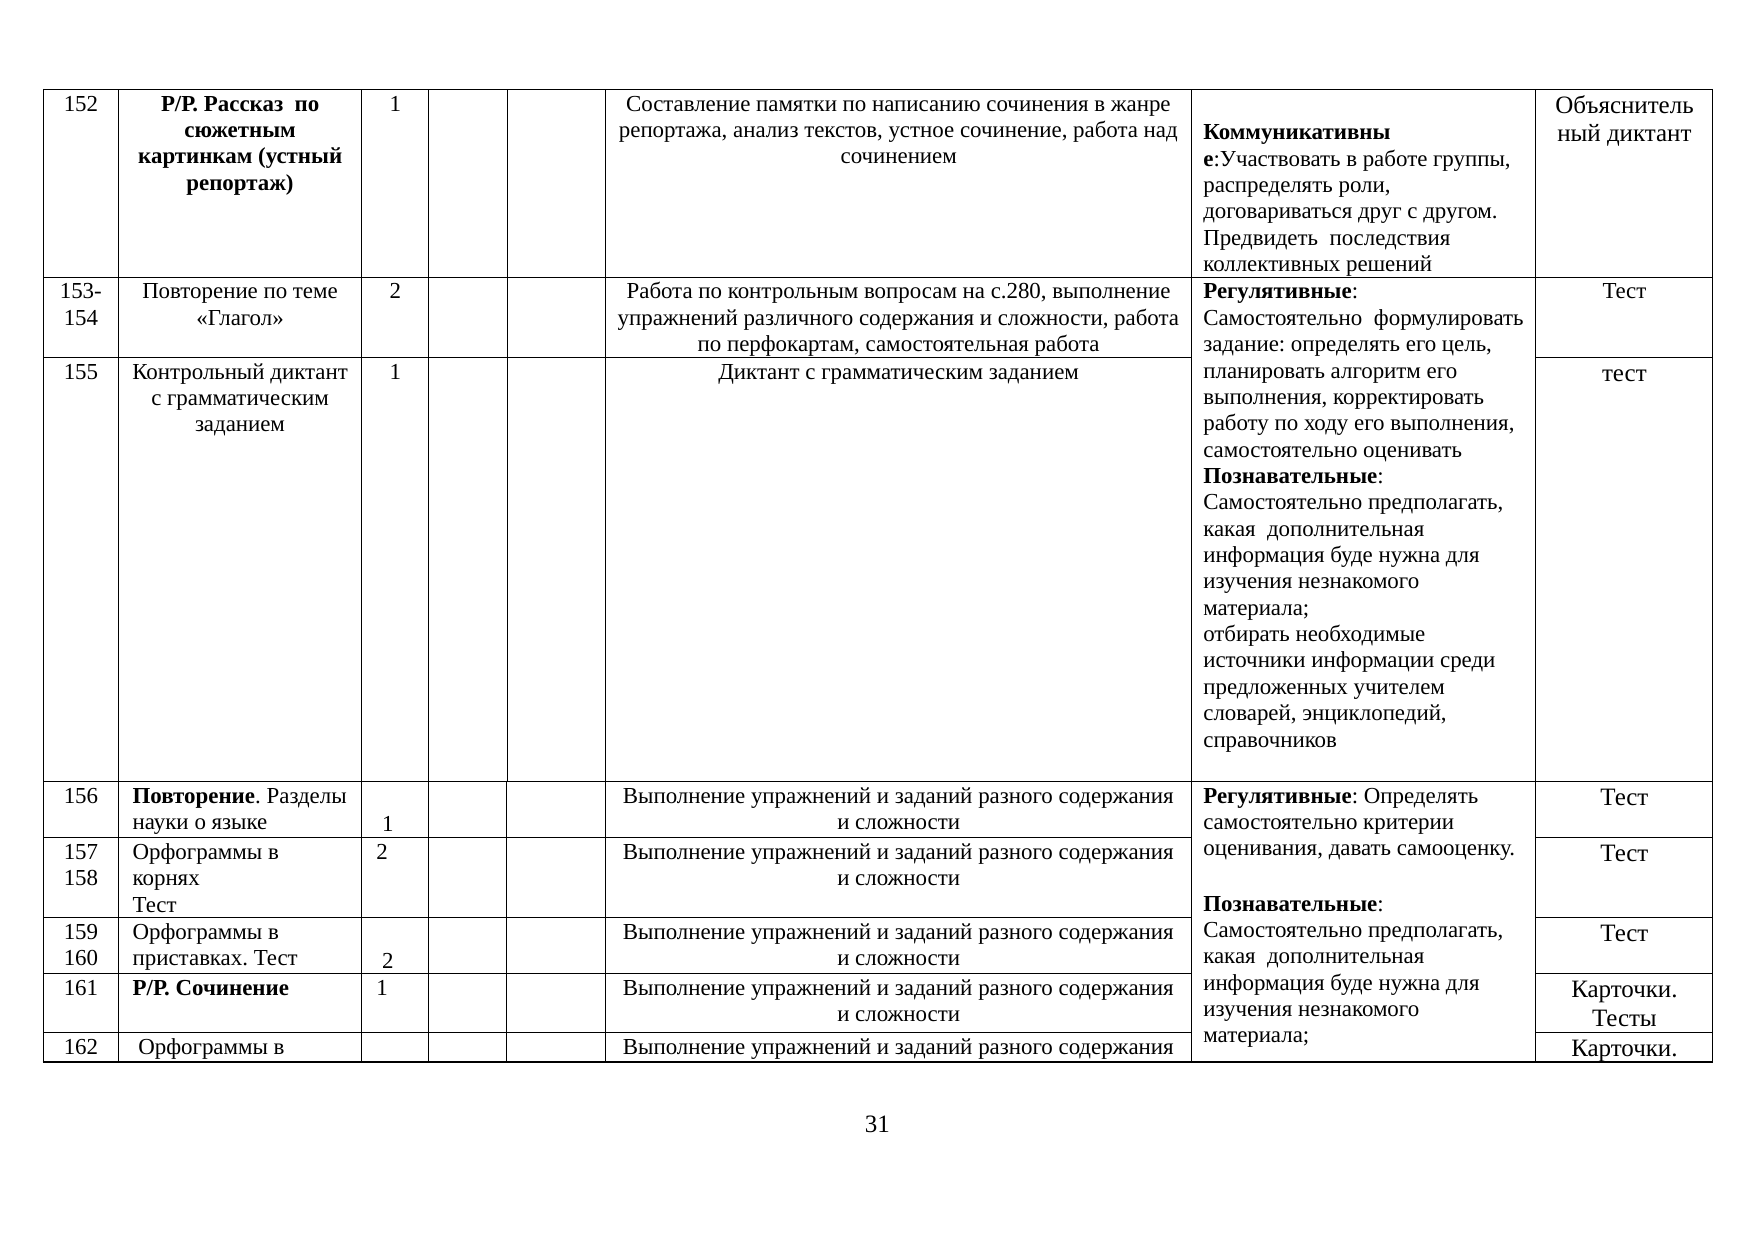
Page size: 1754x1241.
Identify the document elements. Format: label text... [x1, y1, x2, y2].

table_cell Контрольный диктант с грамматическим заданием [119, 358, 361, 781]
table_cell [429, 1033, 506, 1061]
table_cell [508, 358, 605, 781]
table_cell [507, 782, 605, 837]
table_cell Составление памятки по написанию сочинения в жанре репортажа, анализ текстов, устное сочинение, работа над сочинением [606, 90, 1191, 277]
table_cell 155 [44, 358, 118, 781]
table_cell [119, 1033, 361, 1061]
table_cell Выполнение упражнений и заданий разного содержания и сложности [606, 918, 1191, 973]
table_cell Тест [1536, 278, 1712, 357]
table_cell Карточки. Тесты [1536, 1033, 1712, 1061]
table_cell [508, 90, 605, 277]
table_cell [429, 974, 506, 1032]
table_cell Повторение. Разделы науки о языке [119, 782, 361, 837]
table_cell [429, 90, 507, 277]
table_cell [429, 918, 506, 973]
table_cell 157 158 [44, 838, 118, 917]
table_cell [507, 974, 605, 1032]
table_cell Р/Р. Рассказ по сюжетным картинкам (устный репортаж) [119, 90, 361, 277]
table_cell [1536, 90, 1712, 277]
table_cell Регулятивные: Определять самостоятельно критерии оценивания, давать самооценку. Познавательные: Самостоятельно предполагать, какая дополнительная информация буде нужна для изучения незнакомого материала; отбирать необходимые источники информации среди предложенных учителем словарей, энциклопедий, справочников. Самостоятельно делать выводы, перерабатывать информацию, преобразовывать её, представлять информацию на основе схем, моделей, сообщений Коммуникативные:Участвовать в работе группы, распределять роли, договариваться друг с другом. Предвидеть последствия коллективных решений [1192, 782, 1535, 1061]
table_cell [429, 278, 507, 357]
table_cell Регулятивные: Самостоятельно формулировать задание: определять его цель, планировать алгоритм его выполнения, корректировать работу по ходу его выполнения, самостоятельно оценивать Познавательные: Самостоятельно предполагать, какая дополнительная информация буде нужна для изучения незнакомого материала; отбирать необходимые источники информации среди предложенных учителем словарей, энциклопедий, справочников [1192, 278, 1535, 781]
table_cell 1 [362, 90, 428, 277]
table_cell [429, 358, 507, 781]
table_cell Повторение по теме «Глагол» [119, 278, 361, 357]
table_cell 1 [362, 782, 428, 837]
table_cell 2 [362, 838, 428, 917]
table_cell 153-154 [44, 278, 118, 357]
table_cell 159 160 [44, 918, 118, 973]
table_cell [429, 782, 506, 837]
table_cell 152 [44, 90, 118, 277]
table_cell Работа по контрольным вопросам на с.280, выполнение упражнений различного содержания и сложности, работа по перфокартам, самостоятельная работа [606, 278, 1191, 357]
table_cell 2 [362, 278, 428, 357]
table_cell Орфограммы в корнях Тест [119, 838, 361, 917]
table_cell 1 [362, 974, 428, 1032]
table_cell Тест [1536, 838, 1712, 917]
table_cell Выполнение упражнений и заданий разного содержания и сложности [606, 974, 1191, 1032]
table_cell Тест [1536, 782, 1712, 837]
table_cell Р/Р. Сочинение [119, 974, 361, 1032]
table_cell Выполнение упражнений и заданий разного содержания и сложности [606, 782, 1191, 837]
table_cell [507, 918, 605, 973]
table_cell 1 [362, 358, 428, 781]
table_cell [606, 1033, 1191, 1061]
table_cell Тест [1536, 918, 1712, 973]
table_cell [507, 1033, 605, 1061]
table_cell [507, 838, 605, 917]
table_cell 2 [362, 918, 428, 973]
table_cell [508, 278, 605, 357]
table_cell тест [1536, 358, 1712, 781]
table_cell 161 [44, 974, 118, 1032]
table_cell 156 [44, 782, 118, 837]
table_cell 162 [44, 1033, 118, 1061]
table_cell 1 [362, 1033, 428, 1061]
table_cell Карточки. Тесты [1536, 974, 1712, 1032]
table_cell Диктант с грамматическим заданием [606, 358, 1191, 781]
table_cell [429, 838, 506, 917]
table_cell Выполнение упражнений и заданий разного содержания и сложности [606, 838, 1191, 917]
table_cell Орфограммы в приставках. Тест [119, 918, 361, 973]
